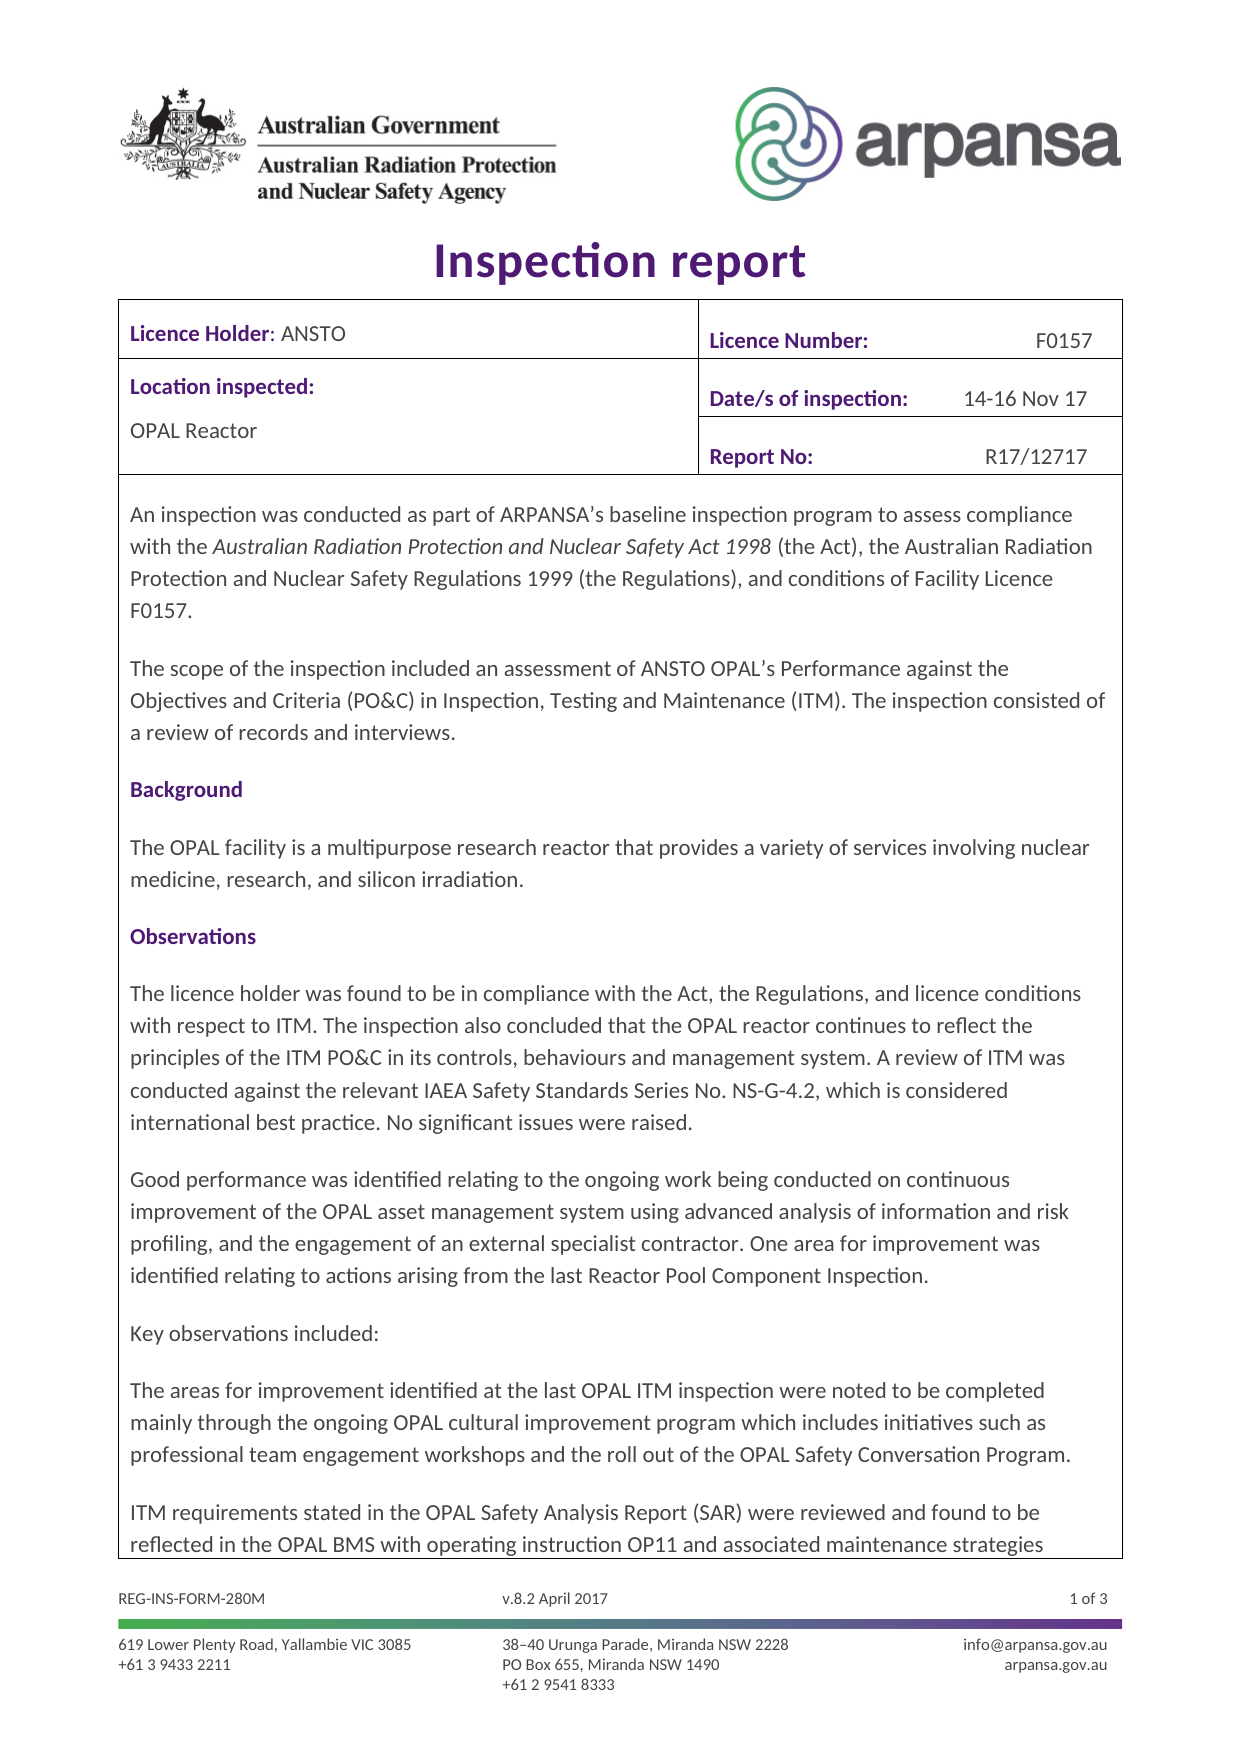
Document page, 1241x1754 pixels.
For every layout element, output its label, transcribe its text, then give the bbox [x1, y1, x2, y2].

table_header Licence Holder: [119, 300, 698, 358]
table_cell Location inspected: OPAL Reactor [119, 359, 698, 474]
table_cell Report No: R17/12717 [699, 417, 1122, 474]
text Inspection report [118, 229, 1122, 290]
picture [118, 84, 1123, 204]
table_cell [119, 475, 1122, 1558]
picture [118, 1619, 1123, 1629]
table_header Licence Number: [699, 300, 1122, 358]
table_cell Date/s of inspection: 14-16 Nov 17 [699, 359, 1122, 416]
